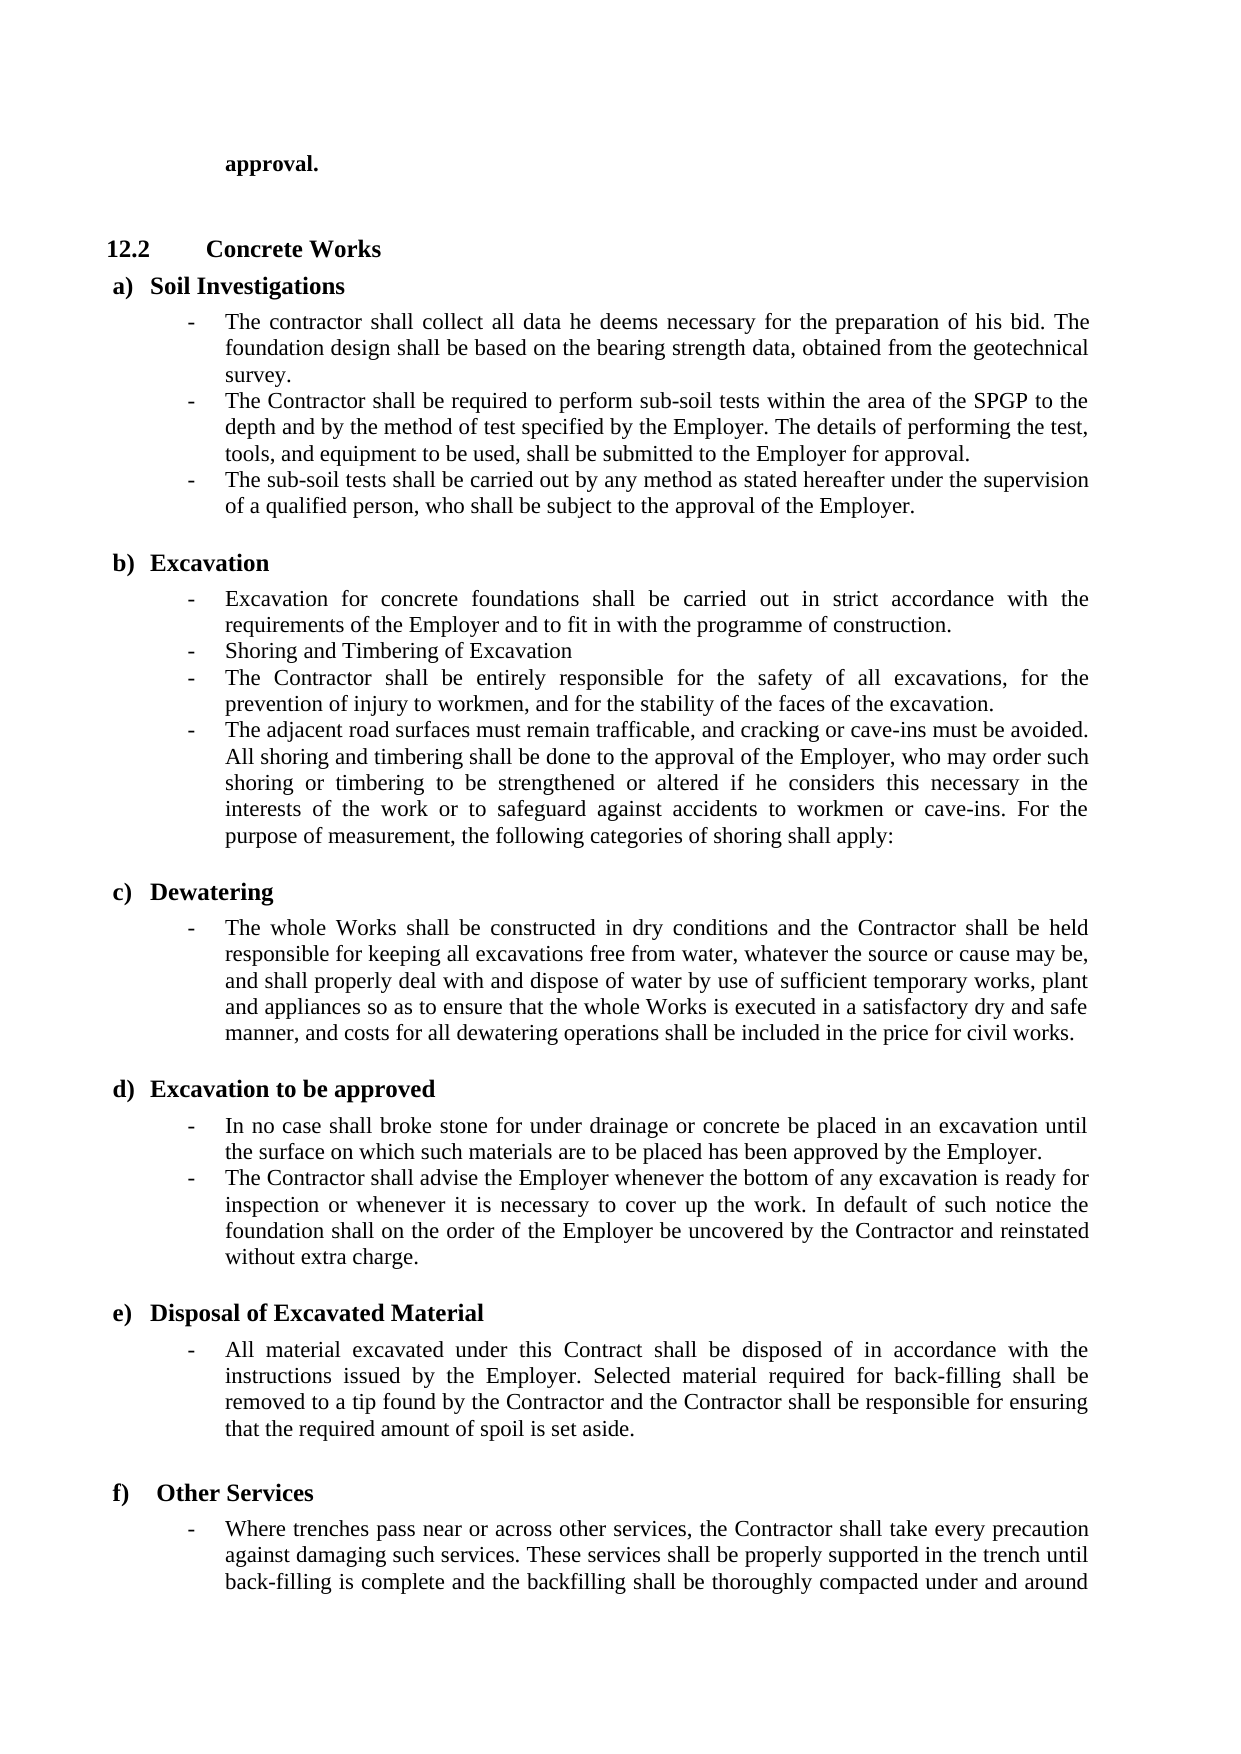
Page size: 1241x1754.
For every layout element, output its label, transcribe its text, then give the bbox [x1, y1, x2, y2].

list The contractor shall collect all data he deems necessary for the preparation of his bid. The foundation design shall be based on the bearing strength data, obtained from the geotechnical survey. [187, 308, 1090, 387]
list The whole Works shall be constructed in dry conditions and the Contractor shall be held responsible for keeping all excavations free from water, whatever the source or cause may be, and shall properly deal with and dispose of water by use of sufficient temporary works, plant and appliances so as to ensure that the whole Works is executed in a satisfactory dry and safe manner, and costs for all dewatering operations shall be included in the price for civil works. [187, 914, 1090, 1046]
list The adjacent road surfaces must remain trafficable, and cracking or cave-ins must be avoided. All shoring and timbering shall be done to the approval of the Employer, who may order such shoring or timbering to be strengthened or altered if he considers this necessary in the interests of the work or to safeguard against accidents to workmen or cave-ins. For the purpose of measurement, the following categories of shoring shall apply: [187, 716, 1090, 848]
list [187, 1515, 1090, 1594]
list The Contractor shall advise the Employer whenever the bottom of any excavation is ready for inspection or whenever it is necessary to cover up the work. In default of such notice the foundation shall on the order of the Employer be uncovered by the Contractor and reinstated without extra charge. [187, 1164, 1090, 1270]
list The sub-soil tests shall be carried out by any method as stated hereafter under the supervision of a qualified person, who shall be subject to the approval of the Employer. [187, 466, 1090, 519]
list Dewatering [112, 877, 1090, 906]
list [187, 150, 1090, 176]
list All material excavated under this Contract shall be disposed of in accordance with the instructions issued by the Employer. Selected material required for back-filling shall be removed to a tip found by the Contractor and the Contractor shall be responsible for ensuring that the required amount of spoil is set aside. [187, 1336, 1090, 1441]
list Soil Investigations [112, 271, 1090, 300]
list In no case shall broke stone for under drainage or concrete be placed in an excavation until the surface on which such materials are to be placed has been approved by the Employer. [187, 1112, 1090, 1164]
list Concrete Works [106, 234, 1090, 263]
list Excavation to be approved [112, 1074, 1090, 1103]
list The Contractor shall be entirely responsible for the safety of all excavations, for the prevention of injury to workmen, and for the stability of the faces of the excavation. [187, 664, 1090, 716]
list Other Services [112, 1478, 1090, 1507]
list Shoring and Timbering of Excavation [187, 637, 1090, 664]
list Excavation for concrete foundations shall be carried out in strict accordance with the requirements of the Employer and to fit in with the programme of construction. [187, 585, 1090, 637]
list The Contractor shall be required to perform sub-soil tests within the area of the SPGP to the depth and by the method of test specified by the Employer. The details of performing the test, tools, and equipment to be used, shall be submitted to the Employer for approval. [187, 387, 1090, 466]
list Excavation [112, 548, 1090, 576]
list Disposal of Excavated Material [112, 1298, 1090, 1327]
